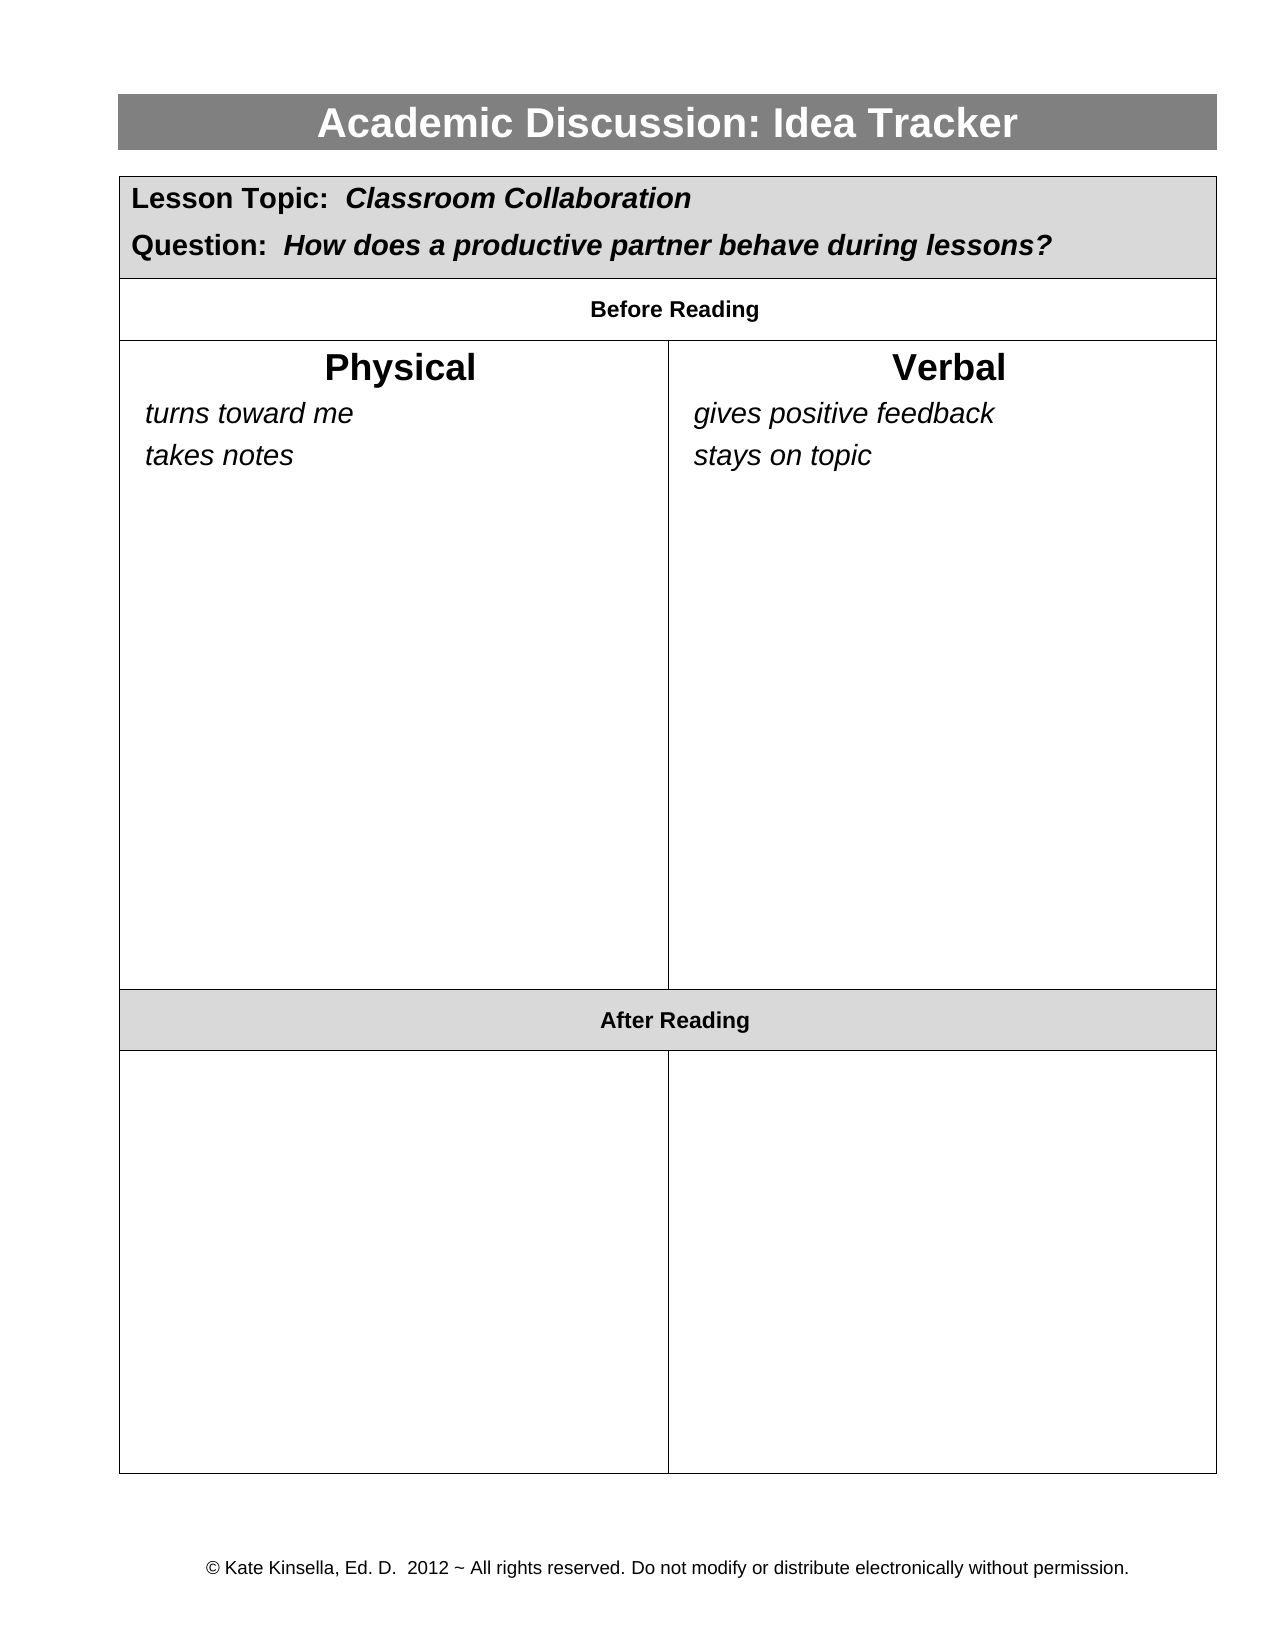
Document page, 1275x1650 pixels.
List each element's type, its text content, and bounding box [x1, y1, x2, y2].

table_cell After Reading [120, 990, 1216, 1050]
table_cell Verbal gives positive feedback stays on topic [669, 341, 1216, 989]
table_header Lesson Topic: Classroom Collaboration Question: How does a productive partner behave during lessons? [120, 177, 1216, 278]
table_cell [669, 1051, 1216, 1473]
table_cell Physical turns toward me takes notes [120, 341, 668, 989]
table_cell [120, 1051, 668, 1473]
text Academic Discussion: Idea Tracker [120, 96, 1215, 148]
table_cell Before Reading [120, 279, 1216, 339]
